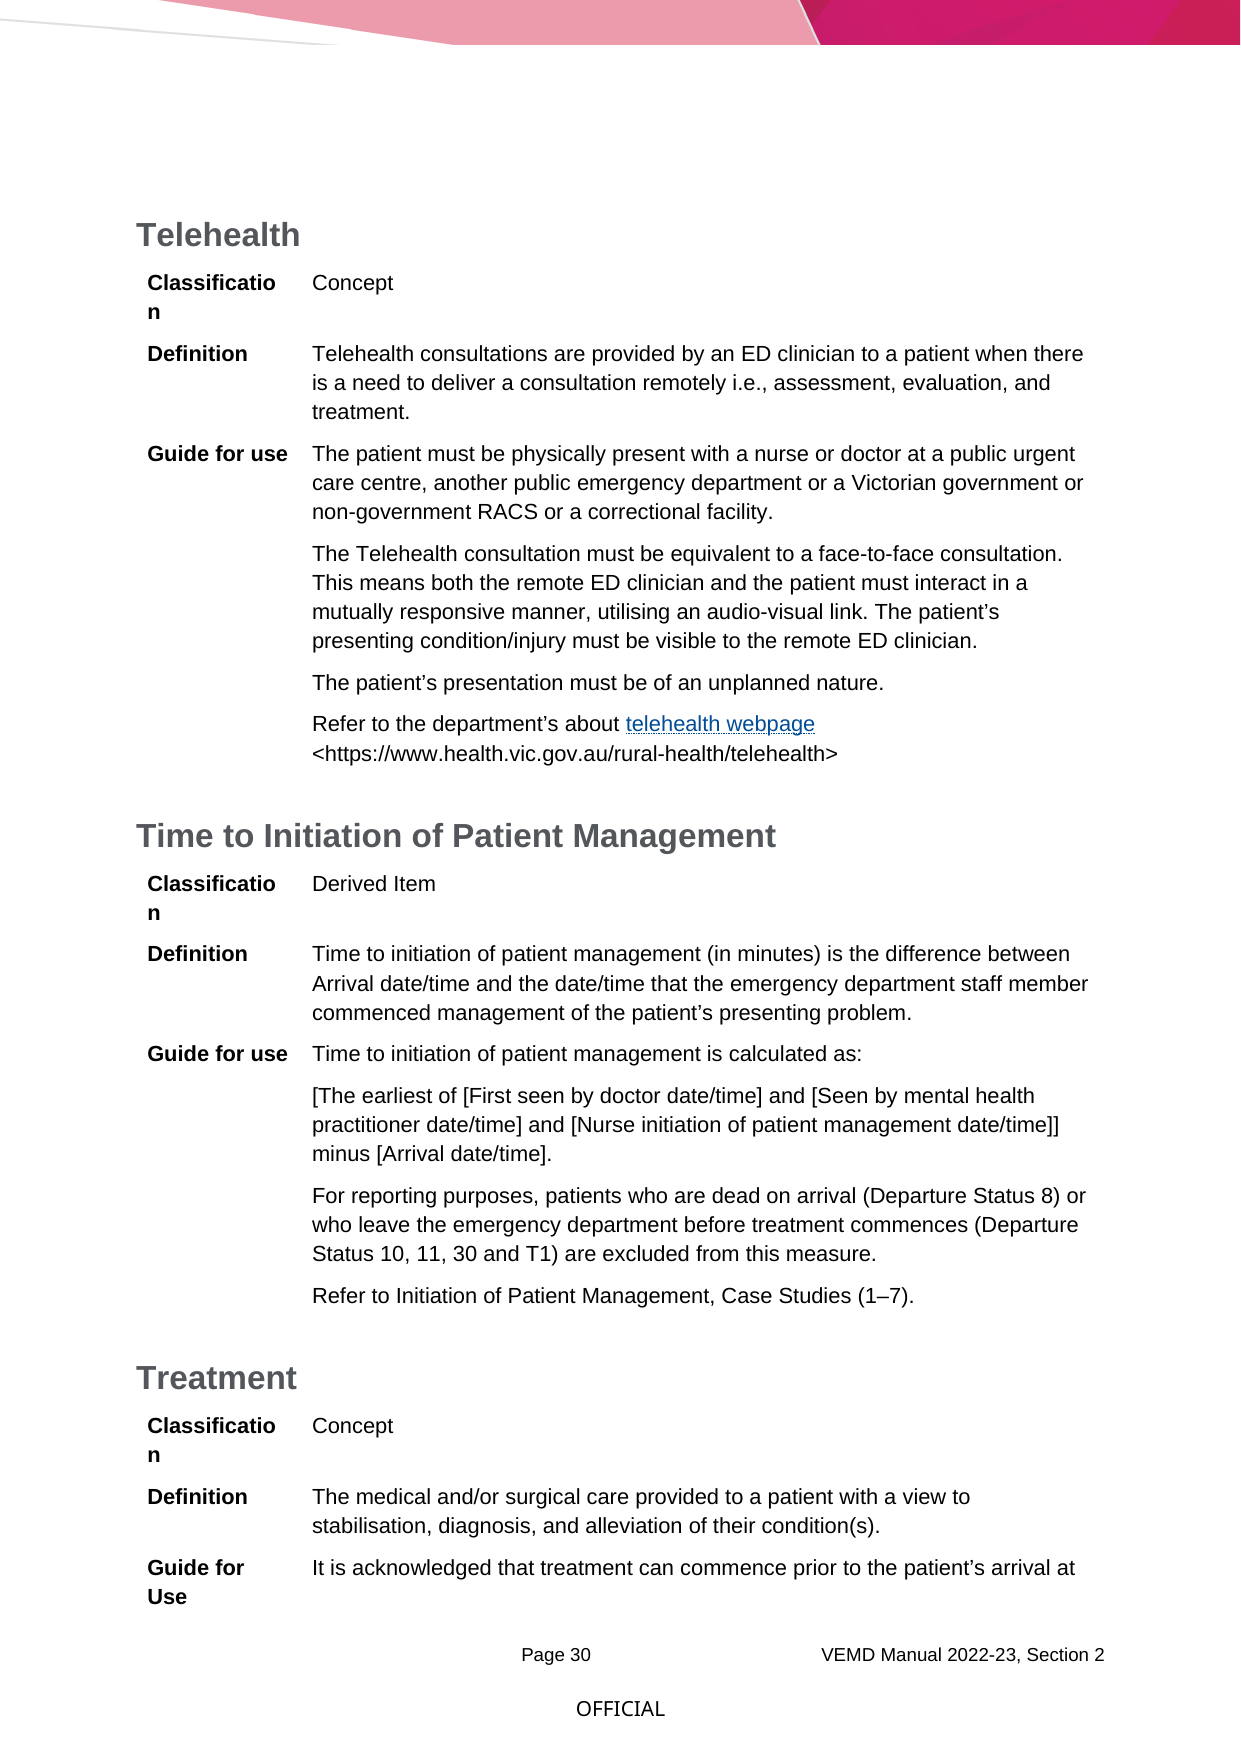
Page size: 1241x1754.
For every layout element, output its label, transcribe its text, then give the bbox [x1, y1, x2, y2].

table_header Concept [301, 266, 1104, 336]
table_cell Time to initiation of patient management is calculated as: [The earliest of [First seen by doctor date/time] and [Seen by mental health practitioner date/time] and [Nurse initiation of patient management date/time]] minus [Arrival date/time]. For reporting purposes, patients who are dead on arrival (Departure Status 8) or who leave the emergency department before treatment commences (Departure Status 10, 11, 30 and T1) are excluded from this measure. Refer to Initiation of Patient Management, Case Studies (1–7). [301, 1038, 1104, 1321]
subtitle Treatment [136, 1358, 1104, 1397]
table_cell Definition [136, 336, 301, 436]
table_header Concept [301, 1409, 1104, 1480]
table_cell Guide for use [136, 1038, 301, 1321]
subtitle Telehealth [136, 215, 1104, 253]
table_cell The patient must be physically present with a nurse or doctor at a public urgent care centre, another public emergency department or a Victorian government or non-government RACS or a correctional facility. The Telehealth consultation must be equivalent to a face-to-face consultation. This means both the remote ED clinician and the patient must interact in a mutually responsive manner, utilising an audio-visual link. The patient’s presenting condition/injury must be visible to the remote ED clinician. The patient’s presentation must be of an unplanned nature. Refer to the department’s about telehealth webpage <https://www.health.vic.gov.au/rural-health/telehealth> [301, 436, 1104, 778]
table_cell Definition [136, 938, 301, 1037]
picture [0, 0, 1241, 45]
table_cell Definition [136, 1480, 301, 1551]
table_cell Time to initiation of patient management (in minutes) is the difference between Arrival date/time and the date/time that the emergency department staff member commenced management of the patient’s presenting problem. [301, 938, 1104, 1037]
table_cell Guide for Use [136, 1551, 301, 1609]
table_header Classification [136, 266, 301, 336]
subtitle Time to Initiation of Patient Management [136, 816, 1104, 854]
table_cell Guide for use [136, 436, 301, 778]
table_header Derived Item [301, 867, 1104, 937]
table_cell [301, 1551, 1104, 1609]
table_cell The medical and/or surgical care provided to a patient with a view to stabilisation, diagnosis, and alleviation of their condition(s). [301, 1480, 1104, 1551]
table_header Classification [136, 1409, 301, 1480]
table_header Classification [136, 867, 301, 937]
table_cell Telehealth consultations are provided by an ED clinician to a patient when there is a need to deliver a consultation remotely i.e., assessment, evaluation, and treatment. [301, 336, 1104, 436]
